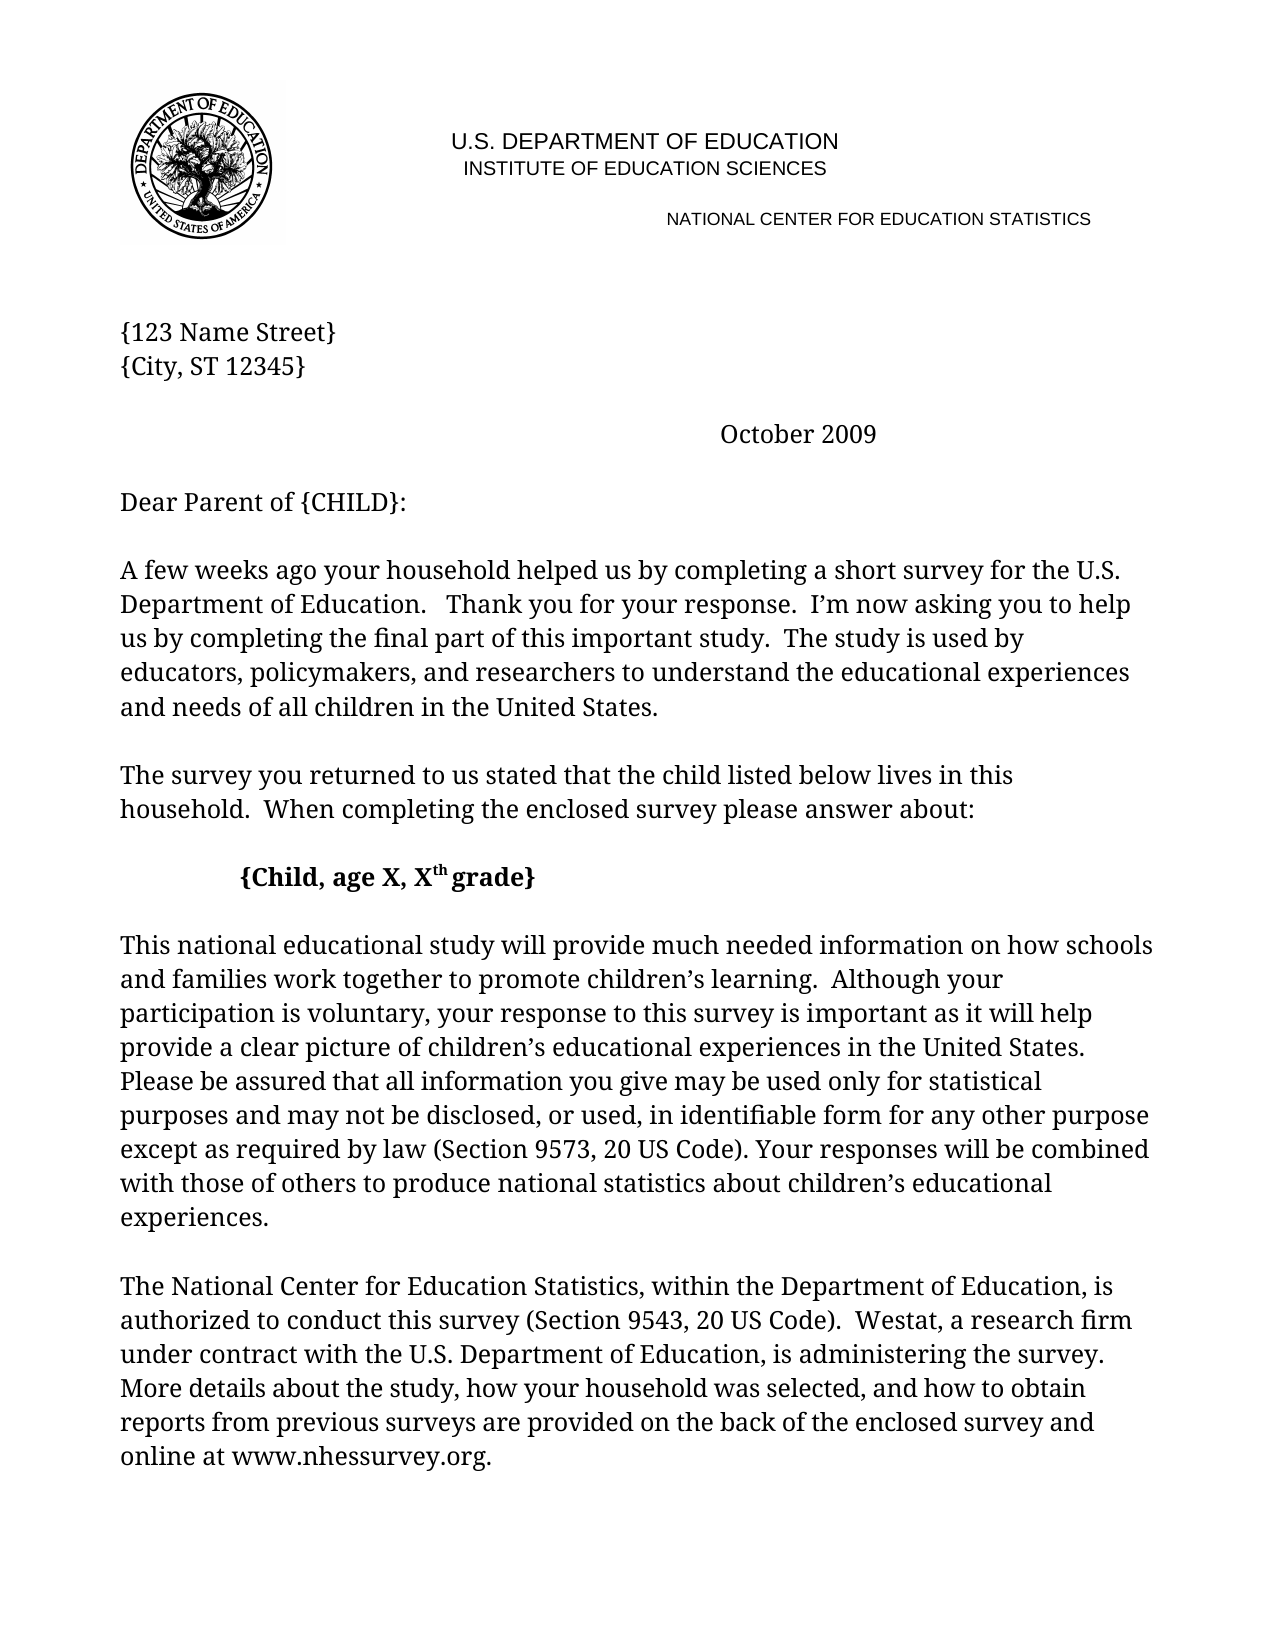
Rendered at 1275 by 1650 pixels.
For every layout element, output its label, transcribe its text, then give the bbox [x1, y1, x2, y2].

text The survey you returned to us stated that the child listed below lives in this household. When completing the enclosed survey please answer about: [120, 757, 1136, 825]
text {} [120, 314, 1155, 348]
text This national educational study will provide much needed information on how schools and families work together to promote children’s learning. Although your participation is voluntary, your response to this survey is important as it will help provide a clear picture of children’s educational experiences in the United States. Please be assured that all information you give may be used only for statistical purposes and may not be disclosed, or used, in identifiable form for any other purpose except as required by law (Section 9573, 20 US Code). Your responses will be combined with those of others to produce national statistics about children’s educational experiences. [120, 928, 1155, 1234]
text The National Center for Education Statistics, within the Department of Education, is authorized to conduct this survey (Section 9543, 20 US Code). Westat, a research firm under contract with the U.S. Department of Education, is administering the survey. More details about the study, how your household was selected, and how to obtain reports from previous surveys are provided on the back of the enclosed survey and online at www.nhessurvey.org. [120, 1268, 1136, 1473]
text A few weeks ago your household helped us by completing a short survey for the U.S. Department of Education. Thank you for your response. I’m now asking you to help us by completing the final part of this important study. The study is used by educators, policymakers, and researchers to understand the educational experiences and needs of all children in the . [120, 553, 1136, 723]
text Dear Parent of {CHILD}: [120, 485, 1155, 519]
text {Child, age X, Xth grade} [120, 859, 1155, 893]
text {City, ST 12345} [120, 348, 1155, 383]
picture [120, 80, 286, 245]
text October 2009 [120, 417, 1155, 451]
